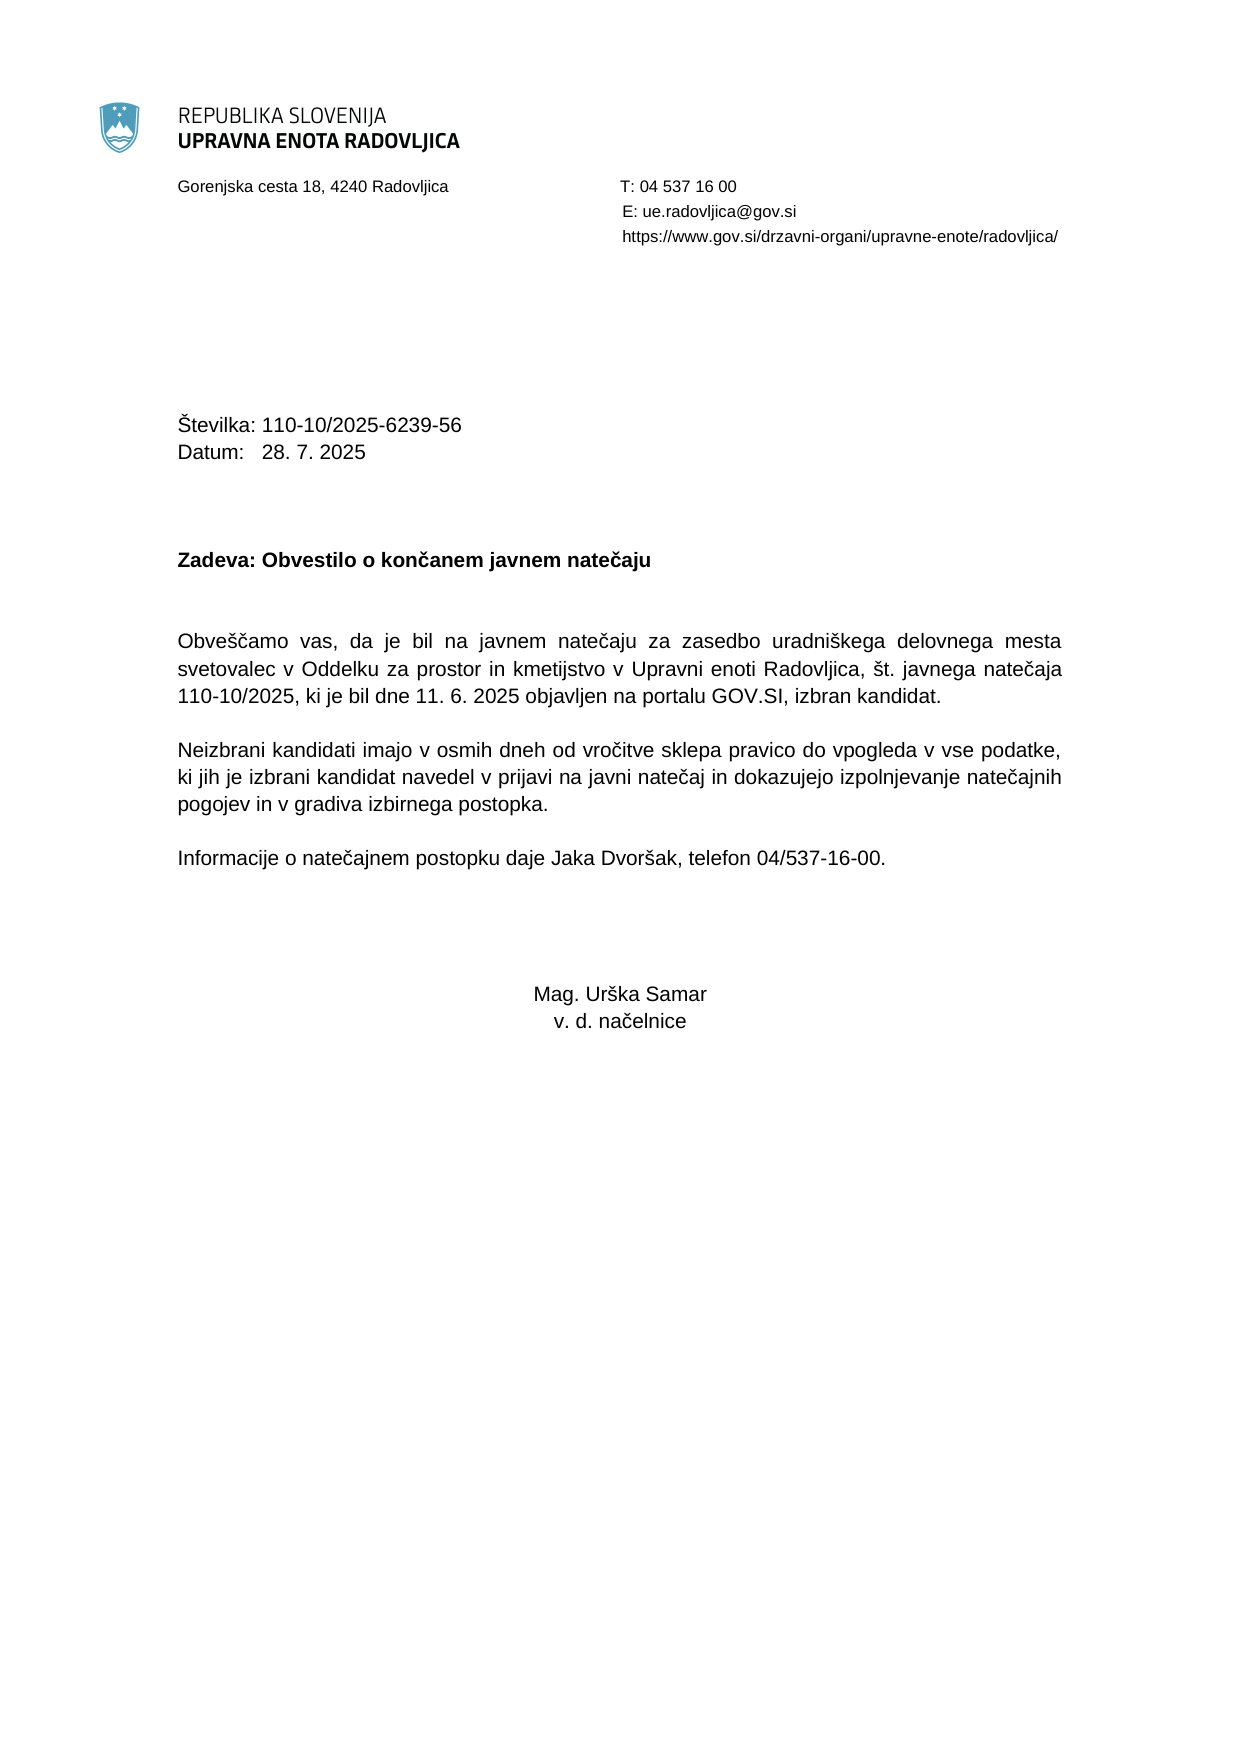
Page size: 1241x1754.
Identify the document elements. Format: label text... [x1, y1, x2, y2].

text Zadeva: Obvestilo o končanem javnem natečaju [177, 545, 1063, 572]
text Neizbrani kandidati imajo v osmih dneh od vročitve sklepa pravico do vpogleda v vse podatke, ki jih je izbrani kandidat navedel v prijavi na javni natečaj in dokazujejo izpolnjevanje natečajnih pogojev in v gradiva izbirnega postopka. [177, 734, 1063, 816]
picture [0, 0, 709, 160]
text Mag. Urška Samar [177, 978, 1063, 1005]
text Informacije o natečajnem postopku daje Jaka Dvoršak, telefon 04/537-16-00. [177, 843, 1063, 870]
text Datum: 28. 7. 2025 [177, 437, 1063, 464]
text v. d. načelnice [177, 1005, 1063, 1032]
text Obveščamo vas, da je bil na javnem natečaju za zasedbo uradniškega delovnega mesta svetovalec v Oddelku za prostor in kmetijstvo v Upravni enoti Radovljica, št. javnega natečaja 110-10/2025, ki je bil dne 11. 6. 2025 objavljen na portalu GOV.SI, izbran kandidat. [177, 626, 1063, 707]
text Številka: 110-10/2025-6239-56 [177, 409, 1063, 437]
